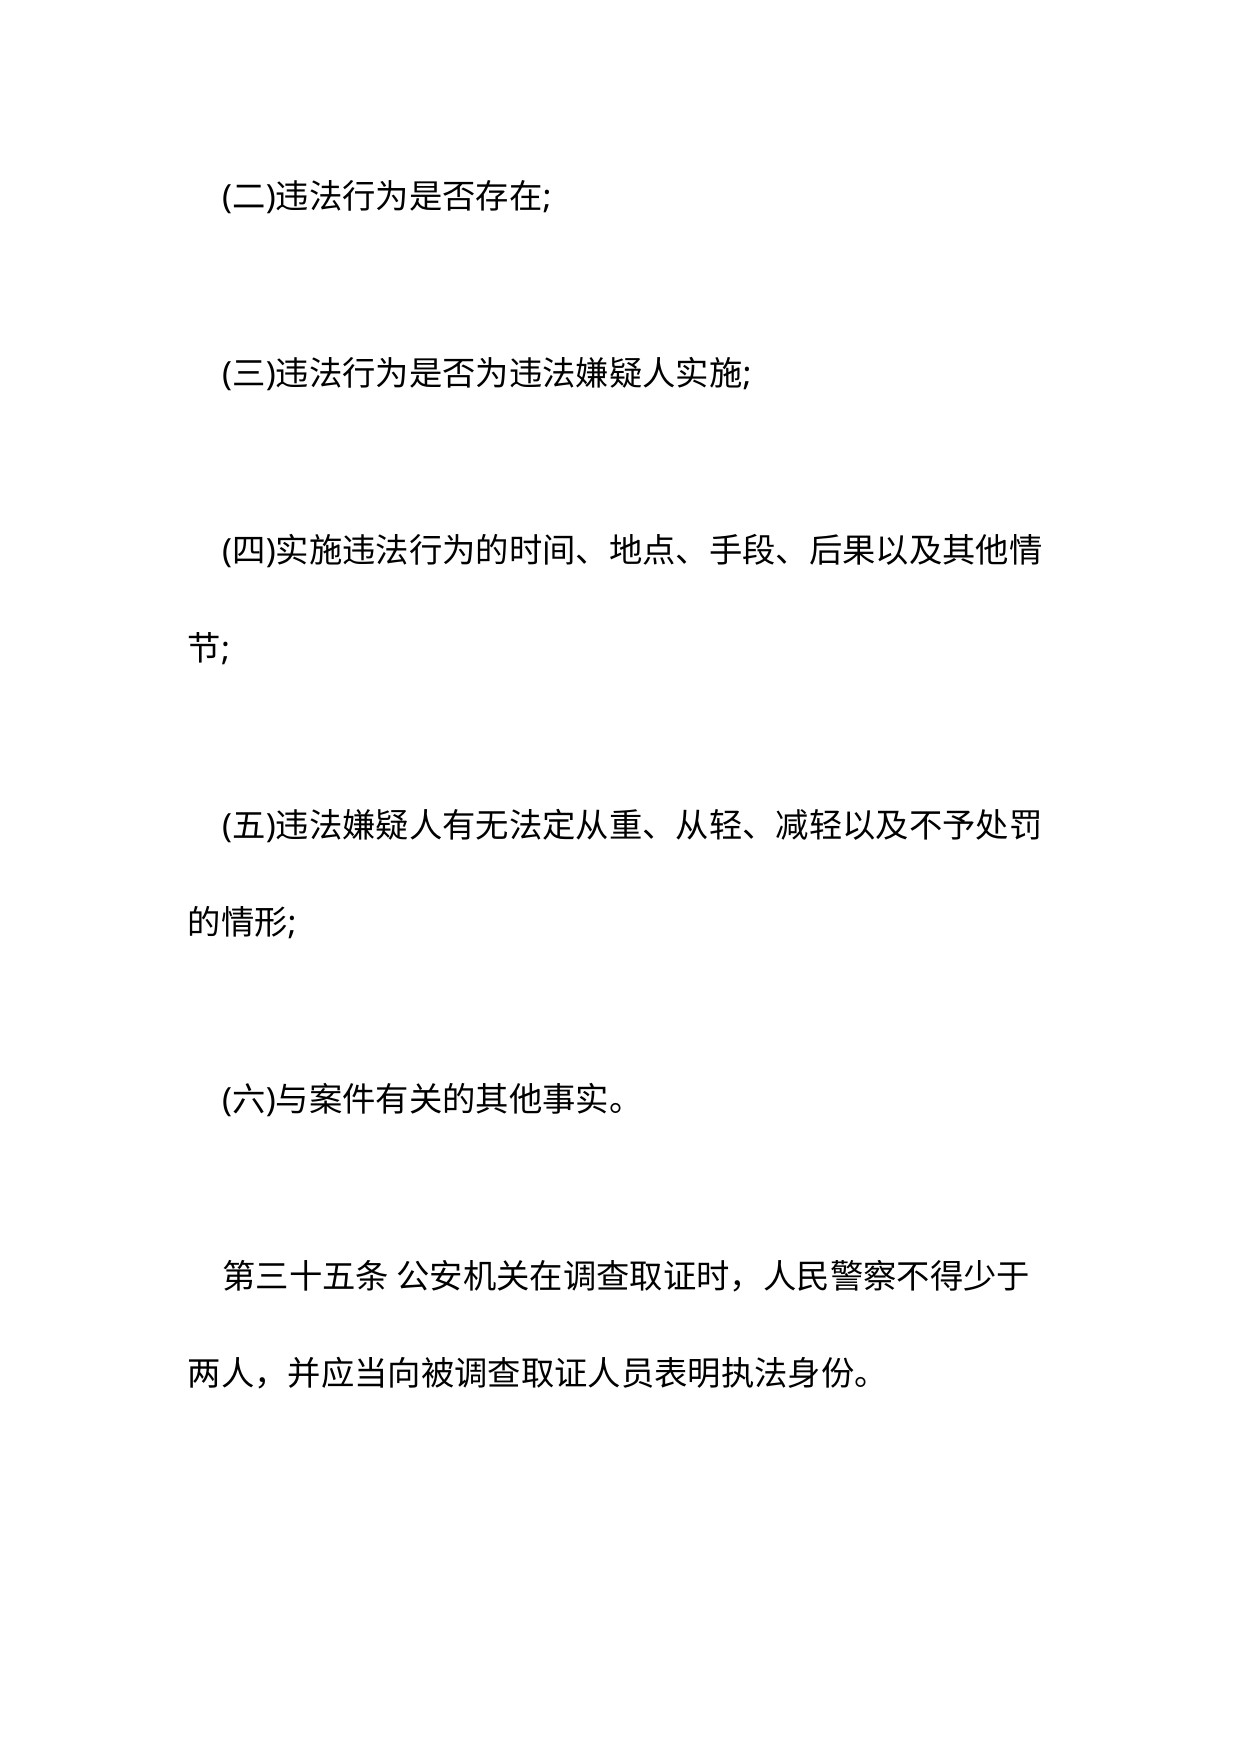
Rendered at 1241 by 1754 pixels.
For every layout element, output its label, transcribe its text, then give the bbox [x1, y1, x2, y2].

text (三)违法行为是否为违法嫌疑人实施; [187, 339, 1053, 404]
text (五)违法嫌疑人有无法定从重、从轻、减轻以及不予处罚的情形; [187, 790, 1053, 953]
text (六)与案件有关的其他事实。 [187, 1064, 1053, 1129]
text 第三十五条 公安机关在调查取证时，人民警察不得少于两人，并应当向被调查取证人员表明执法身份。 [187, 1241, 1053, 1404]
text (二)违法行为是否存在; [187, 162, 1053, 227]
text (四)实施违法行为的时间、地点、手段、后果以及其他情节; [187, 516, 1053, 678]
